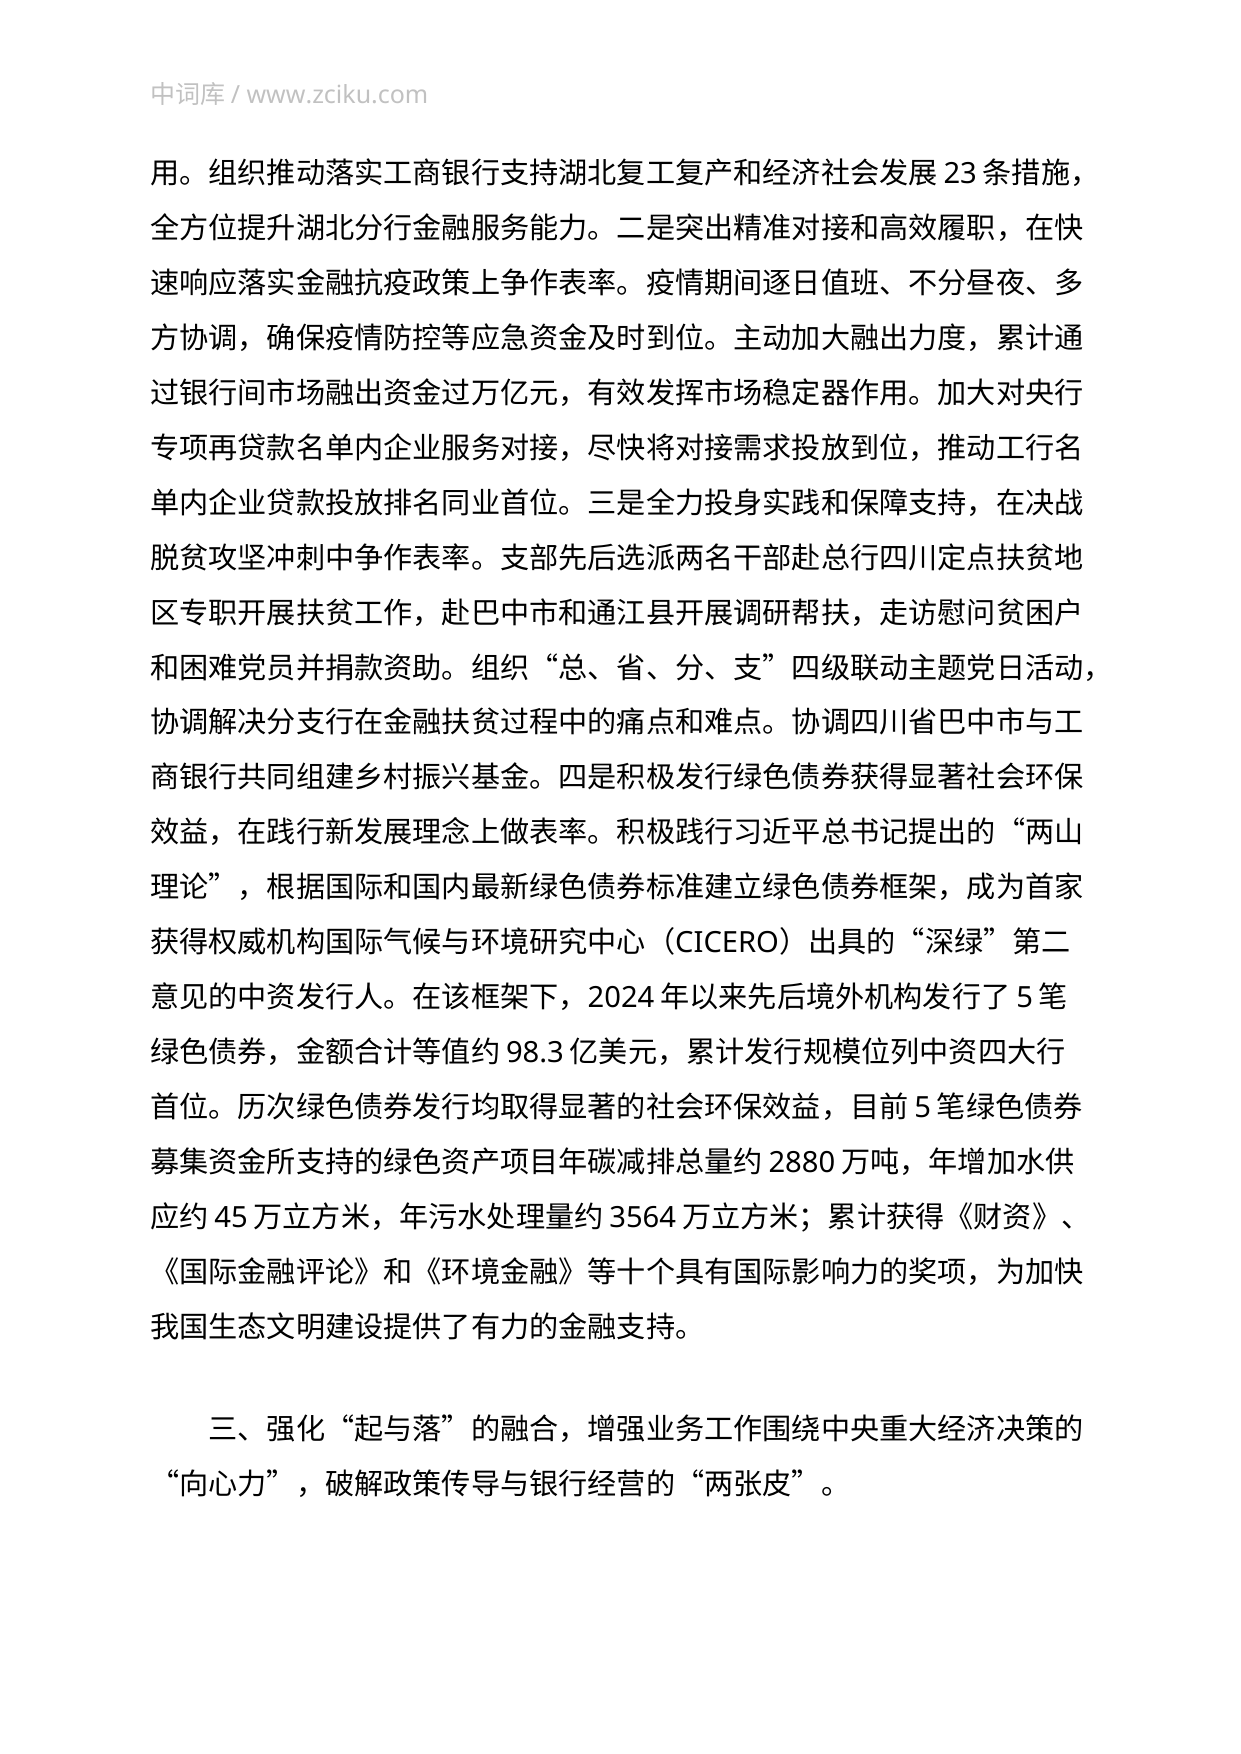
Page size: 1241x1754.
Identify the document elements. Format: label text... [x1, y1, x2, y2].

text 三、强化“起与落”的融合，增强业务工作围绕中央重大经济决策的“向心力”，破解政策传导与银行经营的“两张皮”。 [150, 1405, 1090, 1502]
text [150, 150, 1090, 1346]
